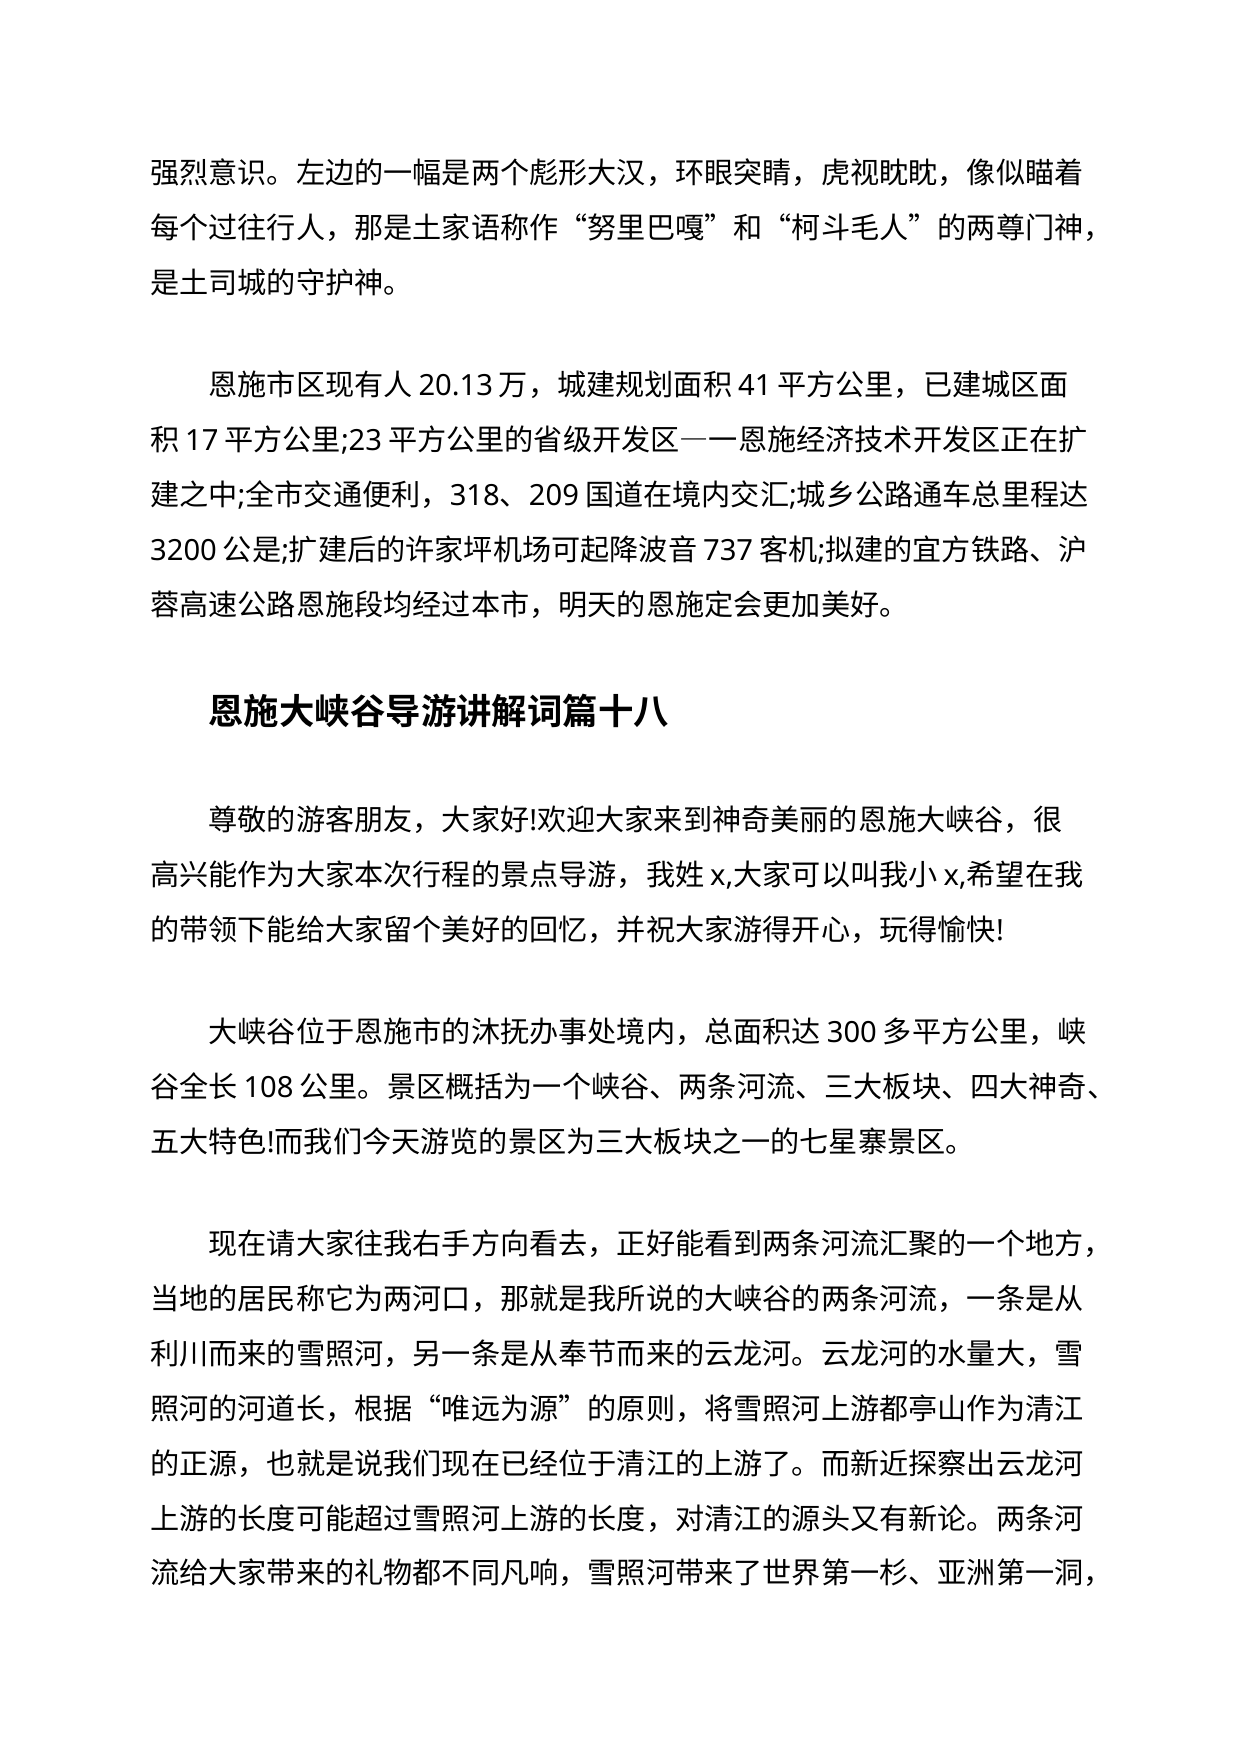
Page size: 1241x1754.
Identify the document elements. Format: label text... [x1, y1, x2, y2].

text 恩施市区现有人20.13万，城建规划面积41平方公里，已建城区面积17平方公里;23平方公里的省级开发区—一恩施经济技术开发区正在扩建之中;全市交通便利，318、209国道在境内交汇;城乡公路通车总里程达3200公是;扩建后的许家坪机场可起降波音737客机;拟建的宜方铁路、沪蓉高速公路恩施段均经过本市，明天的恩施定会更加美好。 [150, 362, 1090, 624]
text 尊敬的游客朋友，大家好!欢迎大家来到神奇美丽的恩施大峡谷，很高兴能作为大家本次行程的景点导游，我姓x,大家可以叫我小x,希望在我的带领下能给大家留个美好的回忆，并祝大家游得开心，玩得愉快! [150, 797, 1090, 949]
text 恩施大峡谷导游讲解词篇十八 [150, 683, 1090, 734]
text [150, 1221, 1090, 1592]
text 大峡谷位于恩施市的沐抚办事处境内，总面积达300多平方公里，峡谷全长108公里。景区概括为一个峡谷、两条河流、三大板块、四大神奇、五大特色!而我们今天游览的景区为三大板块之一的七星寨景区。 [150, 1009, 1090, 1161]
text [150, 150, 1090, 302]
